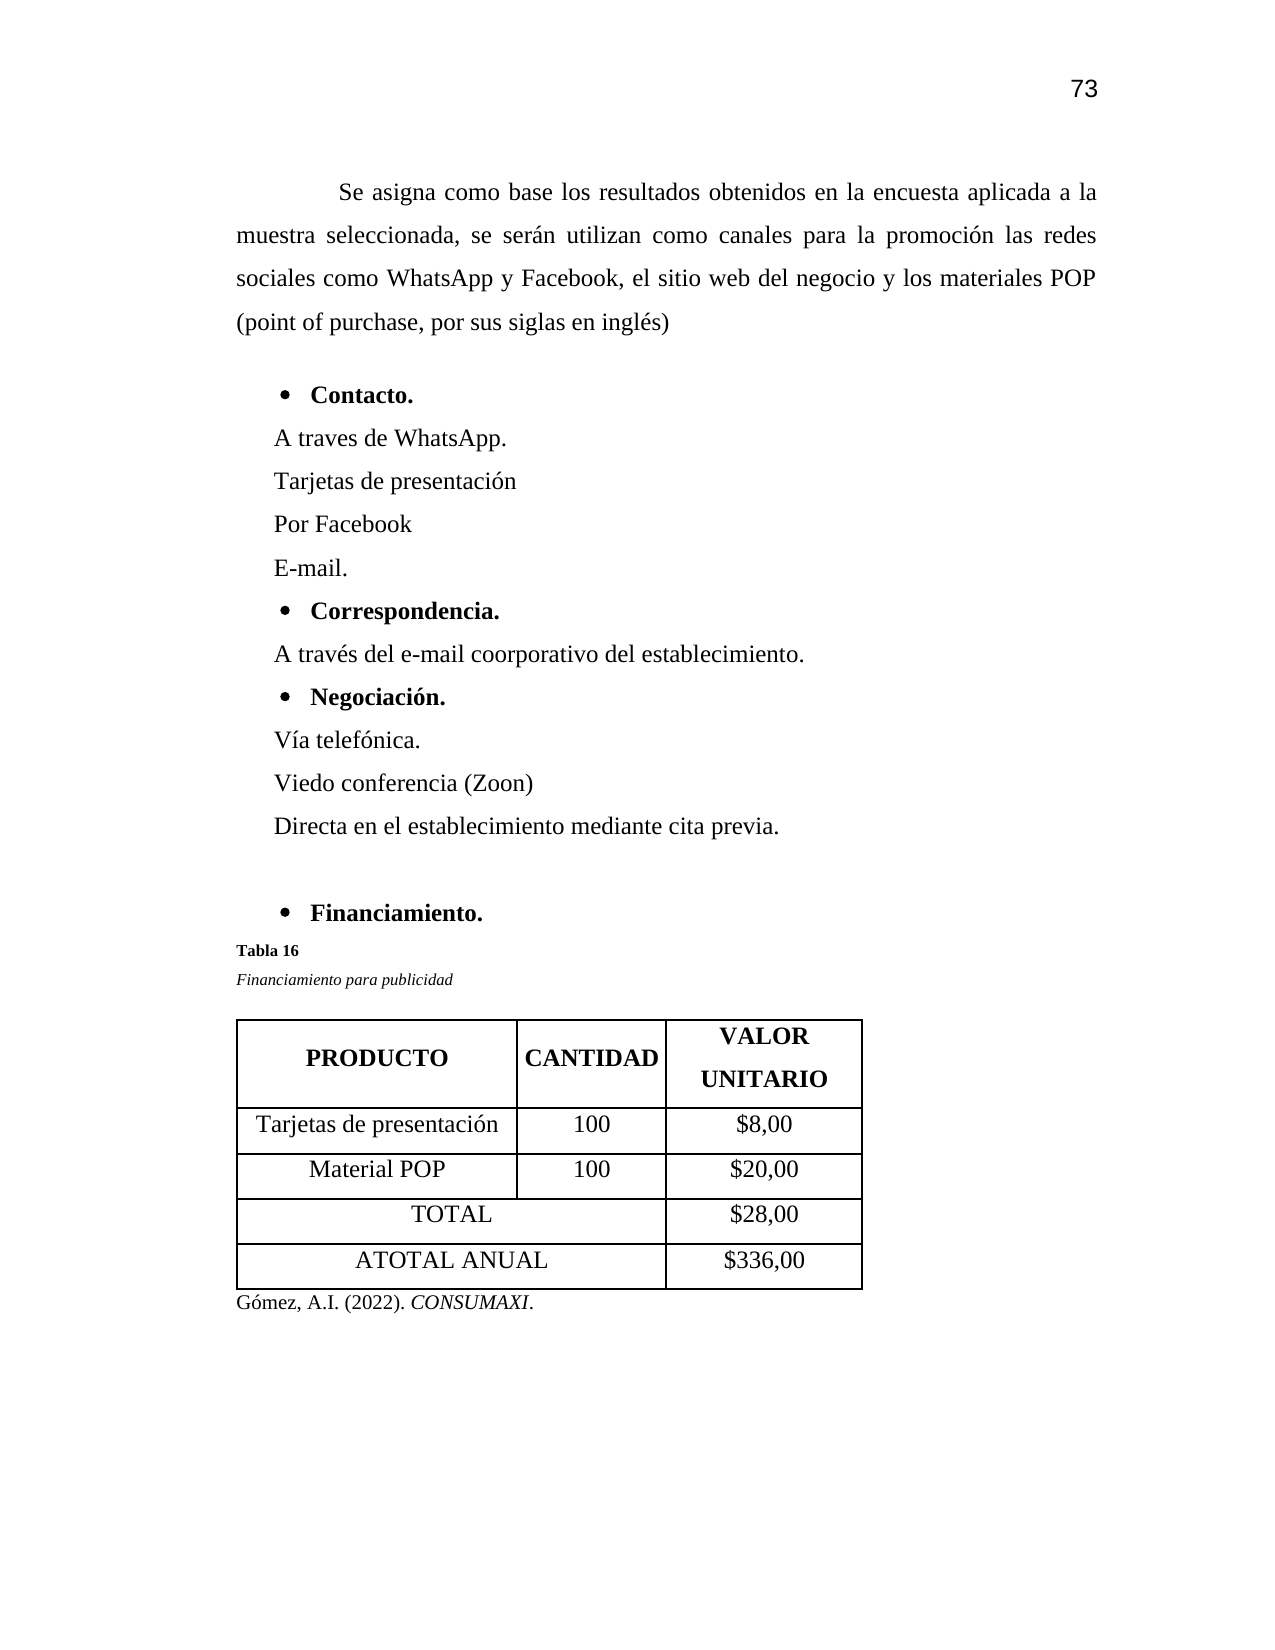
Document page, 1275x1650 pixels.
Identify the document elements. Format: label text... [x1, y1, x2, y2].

text Tarjetas de presentación [274, 466, 1098, 495]
text Tabla 16 Financiamiento para publicidad [236, 941, 1098, 989]
text Gómez, A.I. (2022). CONSUMAXI. [236, 1290, 1098, 1314]
text Se asigna como base los resultados obtenidos en la encuesta aplicada a la muestra seleccionada, se serán utilizan como canales para la promoción las redes sociales como WhatsApp y Facebook, el sitio web del negocio y los materiales POP (point of purchase, por sus siglas en inglés) [236, 177, 1098, 335]
text Viedo conferencia (Zoon) [274, 768, 1098, 797]
text A traves de WhatsApp. [274, 423, 1098, 452]
table_cell Tarjetas de presentación [238, 1109, 516, 1152]
text Vía telefónica. [274, 725, 1098, 754]
table_cell $20,00 [667, 1155, 861, 1197]
text A través del e-mail coorporativo del establecimiento. [274, 639, 1098, 668]
list Financiamiento. [281, 898, 1098, 926]
list Negociación. [281, 682, 1098, 711]
list Contacto. [281, 380, 1098, 409]
table_cell $8,00 [667, 1109, 861, 1152]
table_cell TOTAL [238, 1200, 665, 1243]
list Correspondencia. [281, 596, 1098, 624]
table_cell 100 [518, 1109, 665, 1152]
table_cell 100 [518, 1155, 665, 1197]
table_header CANTIDAD [518, 1021, 665, 1107]
text E-mail. [274, 553, 1098, 581]
table_cell ATOTAL ANUAL [238, 1245, 665, 1288]
table_header VALOR UNITARIO [667, 1021, 861, 1107]
table_cell $336,00 [667, 1245, 861, 1288]
table_cell Material POP [238, 1155, 516, 1197]
text Directa en el establecimiento mediante cita previa. [274, 811, 1098, 840]
text Por Facebook [274, 509, 1098, 538]
table_cell $28,00 [667, 1200, 861, 1243]
table_header PRODUCTO [238, 1021, 516, 1107]
